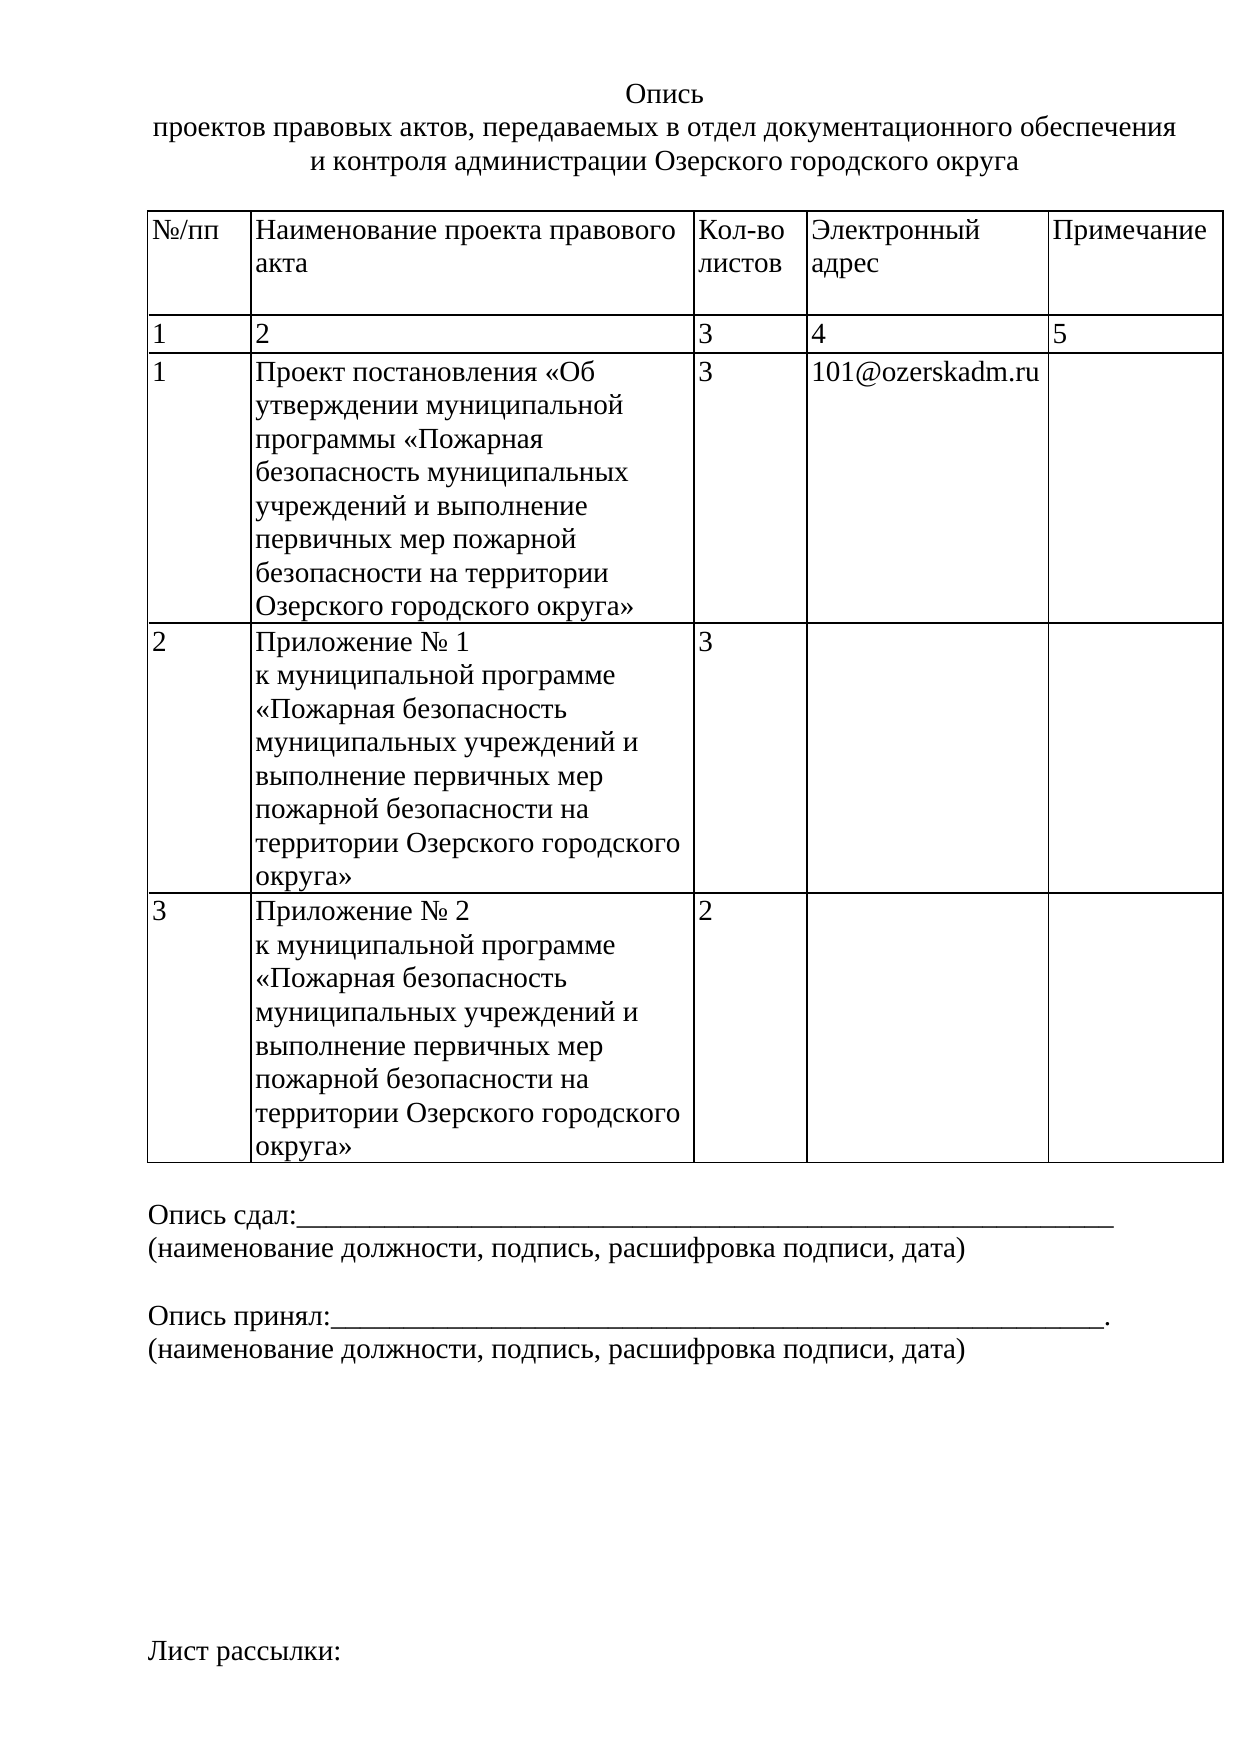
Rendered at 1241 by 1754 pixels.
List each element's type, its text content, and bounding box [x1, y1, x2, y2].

table_cell [1049, 354, 1222, 622]
text Лист рассылки: [148, 1633, 1181, 1667]
table_cell 101@ozerskadm.ru [808, 354, 1048, 622]
table_cell 4 [808, 316, 1048, 352]
table_cell [1049, 894, 1222, 1162]
table_cell [808, 894, 1048, 1162]
table_cell 2 [252, 316, 693, 352]
table_cell 3 [695, 354, 806, 622]
table_cell 3 [695, 624, 806, 892]
table_cell 2 [148, 623, 250, 892]
table_cell [1049, 624, 1222, 892]
table_header Кол-во листов [695, 212, 806, 314]
table_header №/пп [148, 212, 250, 314]
table_header Наименование проекта правового акта [252, 212, 693, 314]
table_cell 3 [695, 316, 806, 352]
table_cell [808, 624, 1048, 892]
table_cell 2 [695, 894, 806, 1162]
text Опись [148, 76, 1181, 109]
table_header Примечание [1049, 212, 1222, 314]
text (наименование должности, подпись, расшифровка подписи, дата) [148, 1331, 1181, 1365]
table_cell 1 [148, 353, 250, 622]
table_cell 3 [148, 893, 250, 1162]
text проектов правовых актов, передаваемых в отдел документационного обеспечения и контроля администрации Озерского городского округа [148, 109, 1181, 177]
table_cell 1 [148, 315, 250, 352]
text Опись принял:_____________________________________________________. [148, 1298, 1181, 1331]
text Опись сдал:________________________________________________________ [148, 1197, 1181, 1231]
table_cell Приложение № 2 к муниципальной программе «Пожарная безопасность муниципальных учреждений и выполнение первичных мер пожарной безопасности на территории Озерского городского округа» [252, 894, 693, 1162]
table_cell Проект постановления «Об утверждении муниципальной программы «Пожарная безопасность муниципальных учреждений и выполнение первичных мер пожарной безопасности на территории Озерского городского округа» [252, 354, 693, 622]
table_cell 5 [1049, 316, 1222, 352]
table_cell Приложение № 1 к муниципальной программе «Пожарная безопасность муниципальных учреждений и выполнение первичных мер пожарной безопасности на территории Озерского городского округа» [252, 624, 693, 892]
table_header Электронный адрес [808, 212, 1048, 314]
text (наименование должности, подпись, расшифровка подписи, дата) [148, 1231, 1181, 1264]
